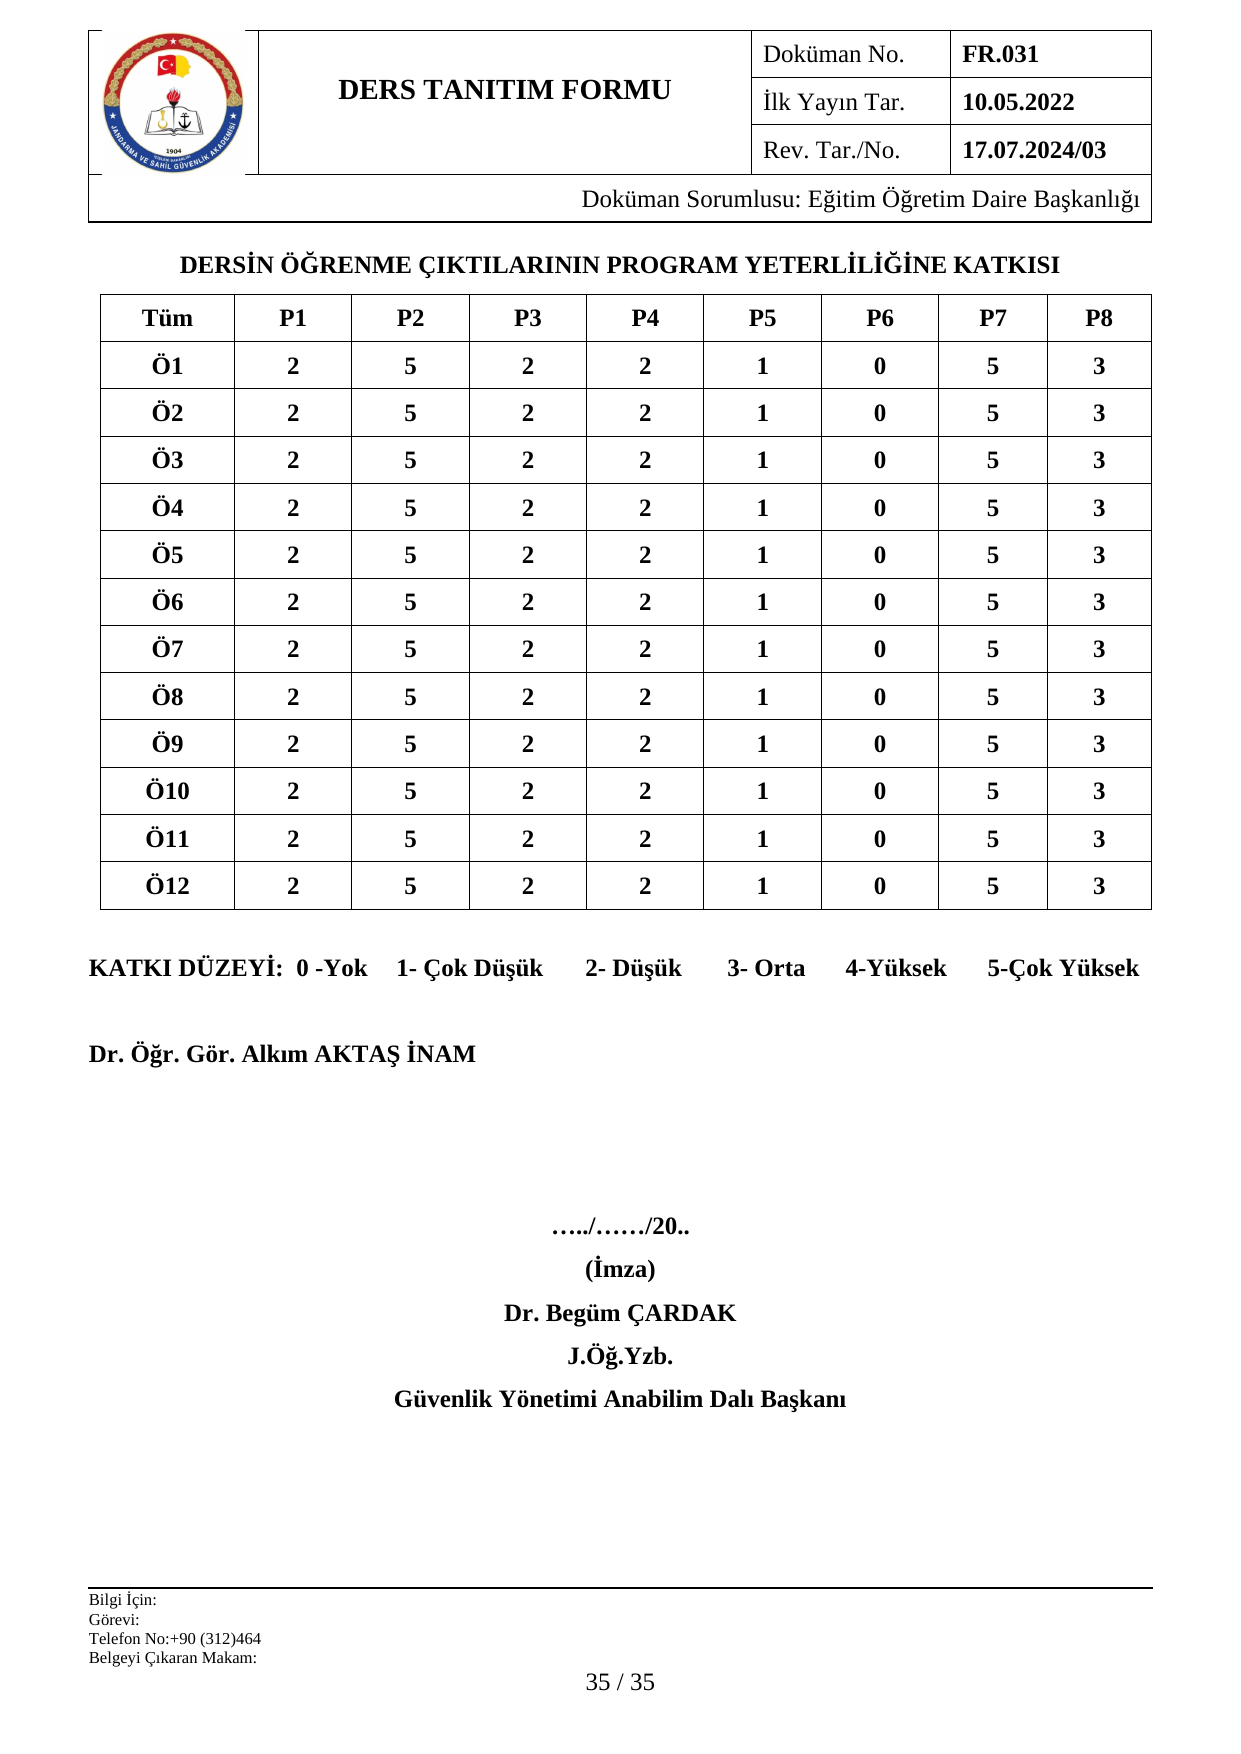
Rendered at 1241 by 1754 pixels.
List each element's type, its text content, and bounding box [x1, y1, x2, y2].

table_cell 5 [939, 720, 1047, 767]
table_cell 2 [235, 579, 351, 625]
table_cell 5 [352, 815, 469, 861]
table_cell 5 [939, 673, 1047, 719]
table_cell 5 [352, 626, 469, 672]
table_cell Ö1 [101, 342, 234, 388]
table_header P2 [352, 295, 469, 341]
table_cell 2 [235, 862, 351, 908]
table_cell 2 [470, 626, 586, 672]
table_cell 0 [822, 437, 938, 483]
table_cell 1 [704, 389, 821, 436]
table_cell 3 [1048, 720, 1151, 767]
table_header P7 [939, 295, 1047, 341]
table_cell 5 [939, 768, 1047, 814]
table_cell 3 [1048, 768, 1151, 814]
table_cell 0 [822, 768, 938, 814]
table_cell 2 [235, 484, 351, 530]
table_cell 3 [1048, 437, 1151, 483]
table_cell 2 [587, 342, 703, 388]
text (İmza) [89, 1254, 1152, 1283]
table_header P3 [470, 295, 586, 341]
table_cell 2 [235, 815, 351, 861]
table_cell 2 [587, 720, 703, 767]
table_cell 2 [235, 437, 351, 483]
table_cell Ö5 [101, 531, 234, 577]
table_cell 5 [352, 389, 469, 436]
table_cell 2 [235, 389, 351, 436]
table_cell 2 [587, 437, 703, 483]
table_cell 1 [704, 720, 821, 767]
table_cell 3 [1048, 531, 1151, 577]
table_cell 5 [352, 579, 469, 625]
table_cell 2 [470, 815, 586, 861]
table_cell 1 [704, 342, 821, 388]
table_header P8 [1048, 295, 1151, 341]
table_header P1 [235, 295, 351, 341]
table_cell 5 [352, 768, 469, 814]
text J.Öğ.Yzb. [89, 1341, 1152, 1369]
table_header P4 [587, 295, 703, 341]
table_cell 5 [939, 484, 1047, 530]
text Dr. Öğr. Gör. Alkım AKTAŞ İNAM [89, 1039, 1152, 1068]
table_header P5 [704, 295, 821, 341]
table_cell 1 [704, 768, 821, 814]
table_cell 2 [587, 484, 703, 530]
table_cell 2 [470, 720, 586, 767]
table_cell 2 [235, 342, 351, 388]
table_cell 1 [704, 815, 821, 861]
table_cell 1 [704, 673, 821, 719]
table_cell 5 [352, 437, 469, 483]
table_cell 5 [939, 342, 1047, 388]
table_cell 2 [587, 815, 703, 861]
table_cell 5 [352, 484, 469, 530]
table_cell 3 [1048, 579, 1151, 625]
text Güvenlik Yönetimi Anabilim Dalı Başkanı [89, 1384, 1152, 1413]
table_cell 5 [352, 862, 469, 908]
table_cell 0 [822, 862, 938, 908]
table_cell 2 [235, 531, 351, 577]
table_cell Ö3 [101, 437, 234, 483]
table_cell 3 [1048, 342, 1151, 388]
table_cell 5 [939, 815, 1047, 861]
text DERSİN ÖĞRENME ÇIKTILARININ PROGRAM YETERLİLİĞİNE KATKISI [89, 251, 1152, 279]
text Dr. Begüm ÇARDAK [89, 1298, 1152, 1326]
table_cell 1 [704, 437, 821, 483]
text KATKI DÜZEYİ: 0 -Yok 1- Çok Düşük 2- Düşük 3- Orta 4-Yüksek 5-Çok Yüksek [89, 953, 1152, 981]
table_cell Ö10 [101, 768, 234, 814]
table_cell Ö8 [101, 673, 234, 719]
table_cell 0 [822, 673, 938, 719]
table_cell Ö11 [101, 815, 234, 861]
table_cell 3 [1048, 862, 1151, 908]
table_cell 2 [235, 626, 351, 672]
table_cell Ö6 [101, 579, 234, 625]
table_cell 3 [1048, 484, 1151, 530]
table_cell 0 [822, 720, 938, 767]
table_cell 2 [470, 579, 586, 625]
table_cell 5 [352, 531, 469, 577]
table_cell 2 [470, 437, 586, 483]
table_cell 3 [1048, 626, 1151, 672]
table_cell 2 [470, 531, 586, 577]
table_cell 2 [587, 579, 703, 625]
table_cell 2 [587, 862, 703, 908]
table_cell 2 [235, 673, 351, 719]
table_cell 1 [704, 579, 821, 625]
text …../……/20.. [89, 1211, 1152, 1240]
table_cell 2 [587, 626, 703, 672]
table_cell Ö12 [101, 862, 234, 908]
table_cell 1 [704, 862, 821, 908]
table_cell 5 [352, 342, 469, 388]
table_cell 1 [704, 531, 821, 577]
table_header Tüm [101, 295, 234, 341]
table_cell Ö9 [101, 720, 234, 767]
table_cell 2 [587, 389, 703, 436]
table_cell 3 [1048, 389, 1151, 436]
table_cell 5 [939, 531, 1047, 577]
table_cell 5 [352, 720, 469, 767]
table_cell 5 [939, 626, 1047, 672]
table_cell 5 [939, 437, 1047, 483]
table_cell 2 [235, 768, 351, 814]
table_cell 0 [822, 484, 938, 530]
table_cell 2 [235, 720, 351, 767]
table_cell Ö2 [101, 389, 234, 436]
table_cell 0 [822, 579, 938, 625]
table_cell 0 [822, 815, 938, 861]
table_header P6 [822, 295, 938, 341]
table_cell 2 [470, 484, 586, 530]
table_cell 2 [587, 673, 703, 719]
table_cell 0 [822, 389, 938, 436]
table_cell 3 [1048, 673, 1151, 719]
table_cell 2 [470, 768, 586, 814]
table_cell 2 [470, 389, 586, 436]
table_cell 2 [470, 342, 586, 388]
table_cell 2 [470, 862, 586, 908]
table_cell 0 [822, 626, 938, 672]
table_cell 0 [822, 342, 938, 388]
table_cell 1 [704, 626, 821, 672]
table_cell 2 [470, 673, 586, 719]
table_cell 1 [704, 484, 821, 530]
table_cell 5 [352, 673, 469, 719]
table_cell 5 [939, 389, 1047, 436]
table_cell 0 [822, 531, 938, 577]
table_cell 5 [939, 579, 1047, 625]
table_cell Ö4 [101, 484, 234, 530]
table_cell 2 [587, 531, 703, 577]
picture [101, 30, 246, 175]
table_cell 5 [939, 862, 1047, 908]
table_cell 3 [1048, 815, 1151, 861]
table_cell Ö7 [101, 626, 234, 672]
table_cell 2 [587, 768, 703, 814]
